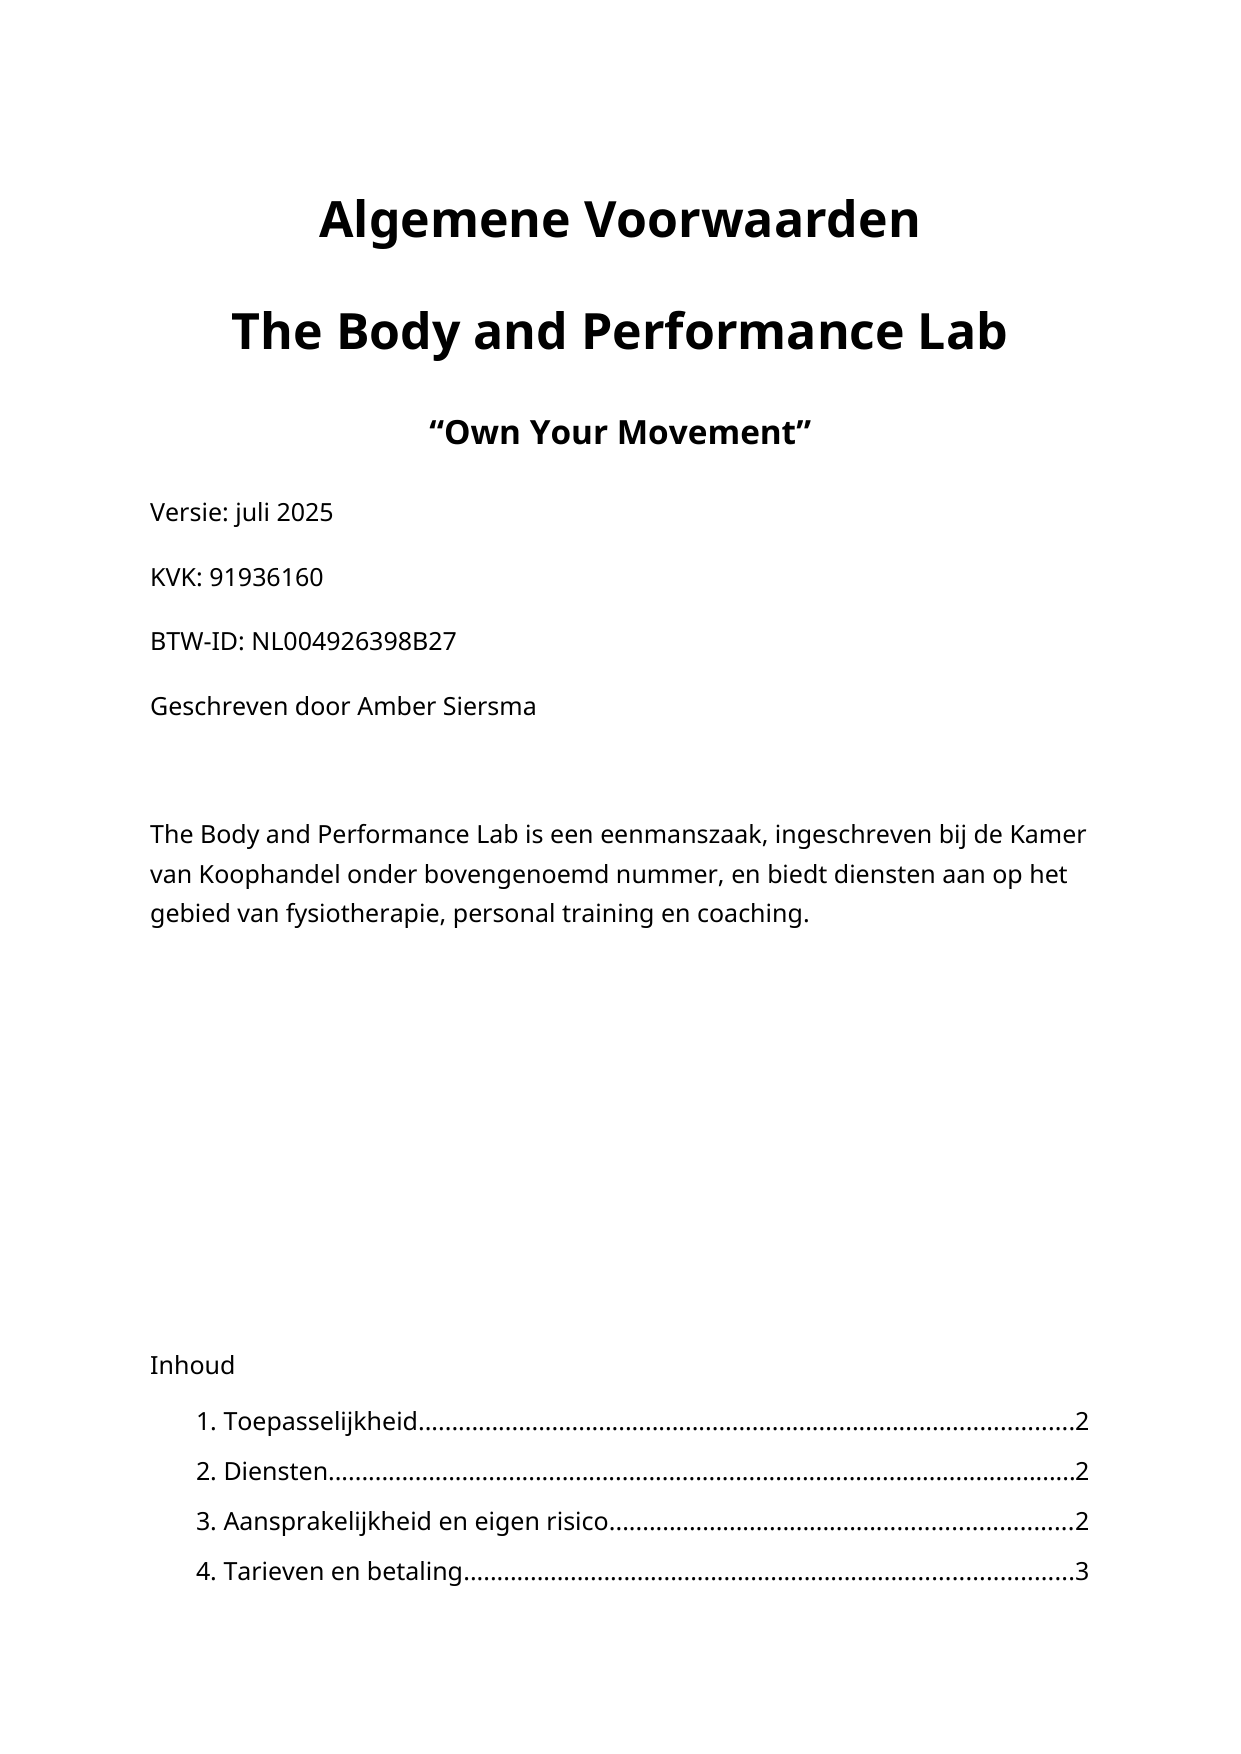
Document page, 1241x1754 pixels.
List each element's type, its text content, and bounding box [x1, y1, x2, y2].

text Geschreven door Amber Siersma [150, 688, 1090, 722]
text Inhoud [150, 1347, 1090, 1381]
text The Body and Performance Lab is een eenmanszaak, ingeschreven bij de Kamer van Koophandel onder bovengenoemd nummer, en biedt diensten aan op het gebied van fysiotherapie, personal training en coaching. [150, 817, 1090, 930]
text Versie: juli 2025 [150, 495, 1090, 529]
text Algemene Voorwaarden [150, 183, 1090, 252]
text BTW-ID: NL004926398B27 [150, 624, 1090, 658]
text “Own Your Movement” [150, 408, 1090, 454]
text The Body and Performance Lab [150, 296, 1090, 364]
text KVK: 91936160 [150, 559, 1090, 593]
